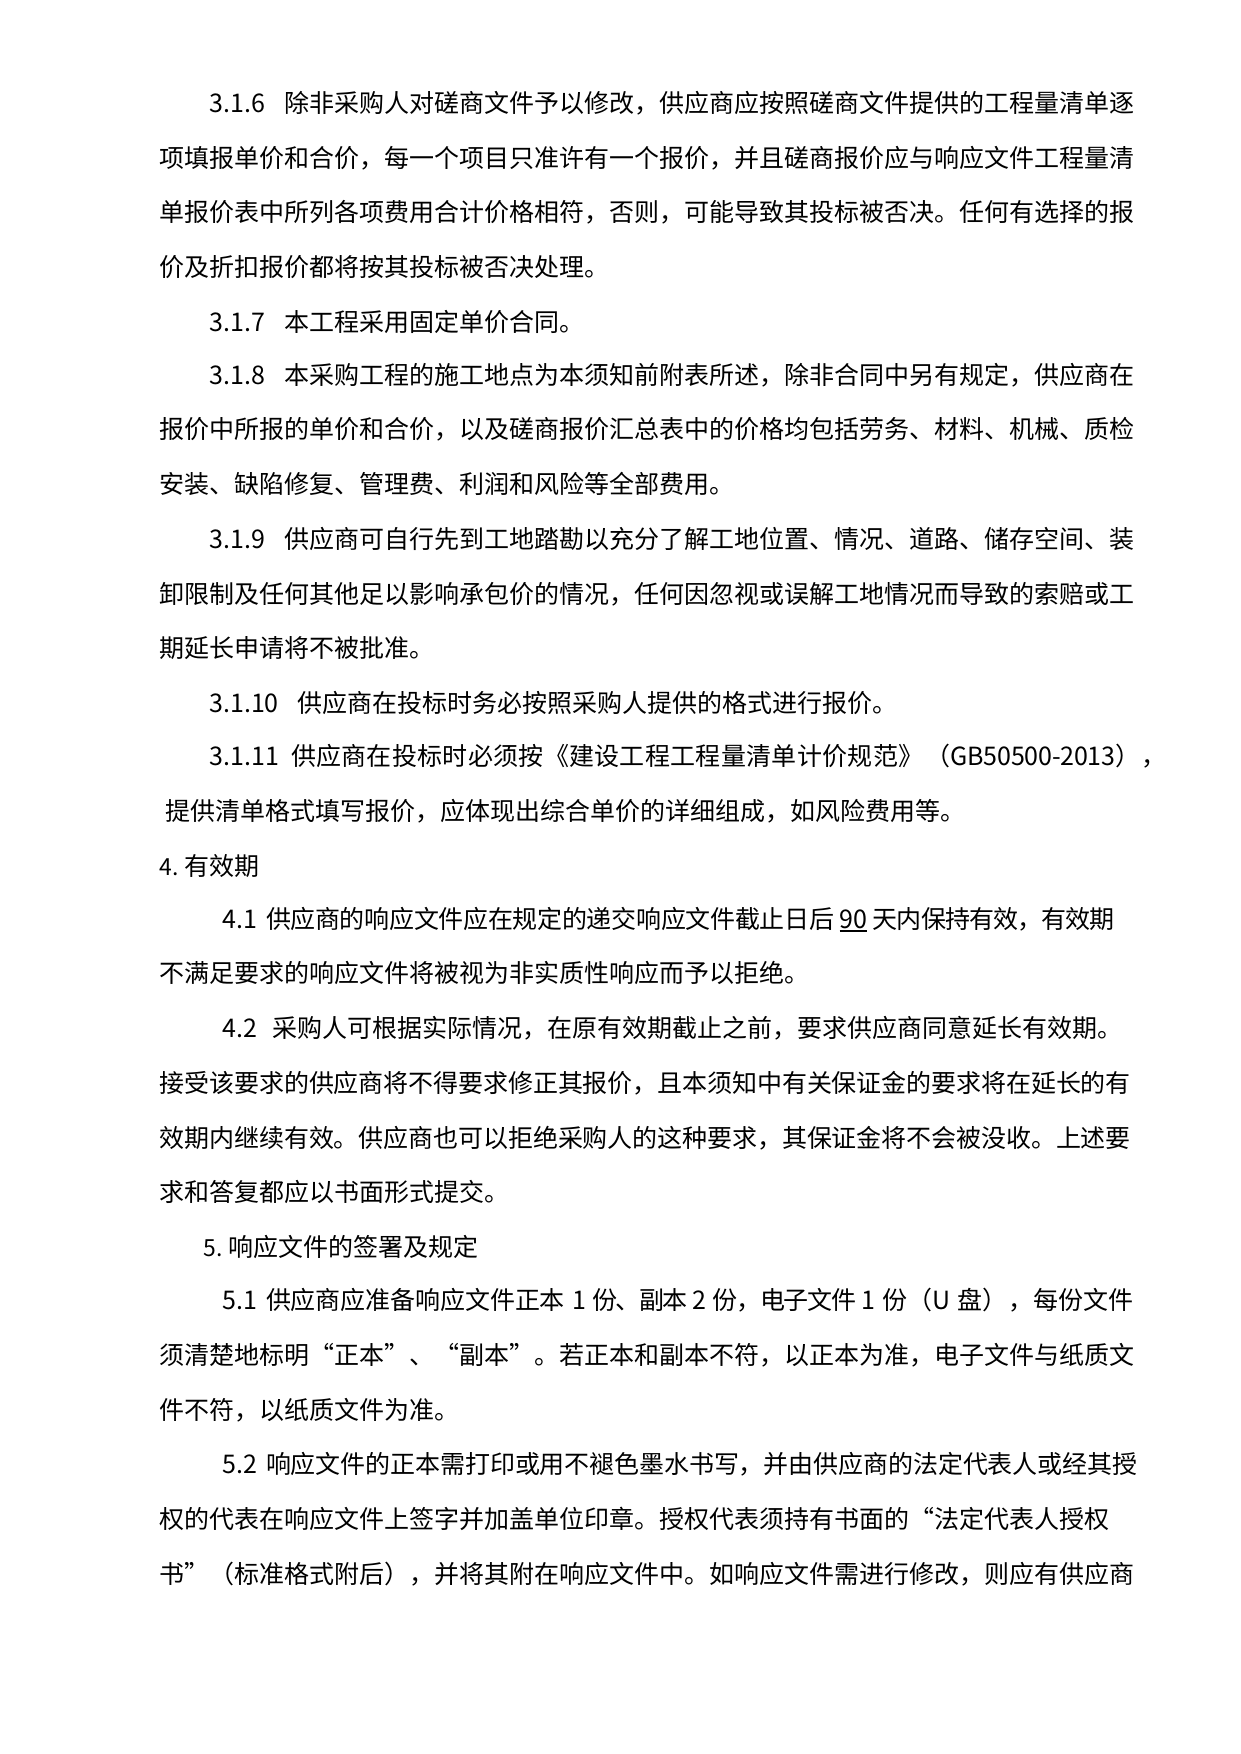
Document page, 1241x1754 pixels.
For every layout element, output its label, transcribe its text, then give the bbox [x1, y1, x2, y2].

list 响应文件的签署及规定 [203, 1228, 1219, 1264]
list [159, 1445, 1141, 1591]
list 供应商在投标时必须按《建设工程工程量清单计价规范》（GB50500-2013）， 提供清单格式填写报价，应体现出综合单价的详细组成，如风险费用等。 [159, 737, 1141, 828]
list 供应商的响应文件应在规定的递交响应文件截止日后 90 天内保持有效，有效期不满足要求的响应文件将被视为非实质性响应而予以拒绝。 [159, 899, 1128, 990]
list 采购人可根据实际情况，在原有效期截止之前，要求供应商同意延长有效期。接受该要求的供应商将不得要求修正其报价，且本须知中有关保证金的要求将在延长的有效期内继续有效。供应商也可以拒绝采购人的这种要求，其保证金将不会被没收。上述要求和答复都应以书面形式提交。 [159, 1009, 1135, 1209]
list 供应商可自行先到工地踏勘以充分了解工地位置、情况、道路、储存空间、装卸限制及任何其他足以影响承包价的情况，任何因忽视或误解工地情况而导致的索赔或工期延长申请将不被批准。 [159, 519, 1135, 665]
list 本工程采用固定单价合同。 [209, 302, 1219, 338]
list 有效期 [159, 846, 1219, 882]
list 除非采购人对磋商文件予以修改，供应商应按照磋商文件提供的工程量清单逐项填报单价和合价，每一个项目只准许有一个报价，并且磋商报价应与响应文件工程量清单报价表中所列各项费用合计价格相符，否则，可能导致其投标被否决。任何有选择的报价及折扣报价都将按其投标被否决处理。 [159, 83, 1135, 284]
list 供应商应准备响应文件正本 1 份、副本 2 份，电子文件 1 份（U 盘），每份文件须清楚地标明“正本”、“副本”。若正本和副本不符，以正本为准，电子文件与纸质文件不符，以纸质文件为准。 [159, 1281, 1135, 1426]
list 本采购工程的施工地点为本须知前附表所述，除非合同中另有规定，供应商在报价中所报的单价和合价，以及磋商报价汇总表中的价格均包括劳务、材料、机械、质检安装、缺陷修复、管理费、利润和风险等全部费用。 [159, 355, 1135, 501]
list 供应商在投标时务必按照采购人提供的格式进行报价。 [209, 684, 1219, 720]
